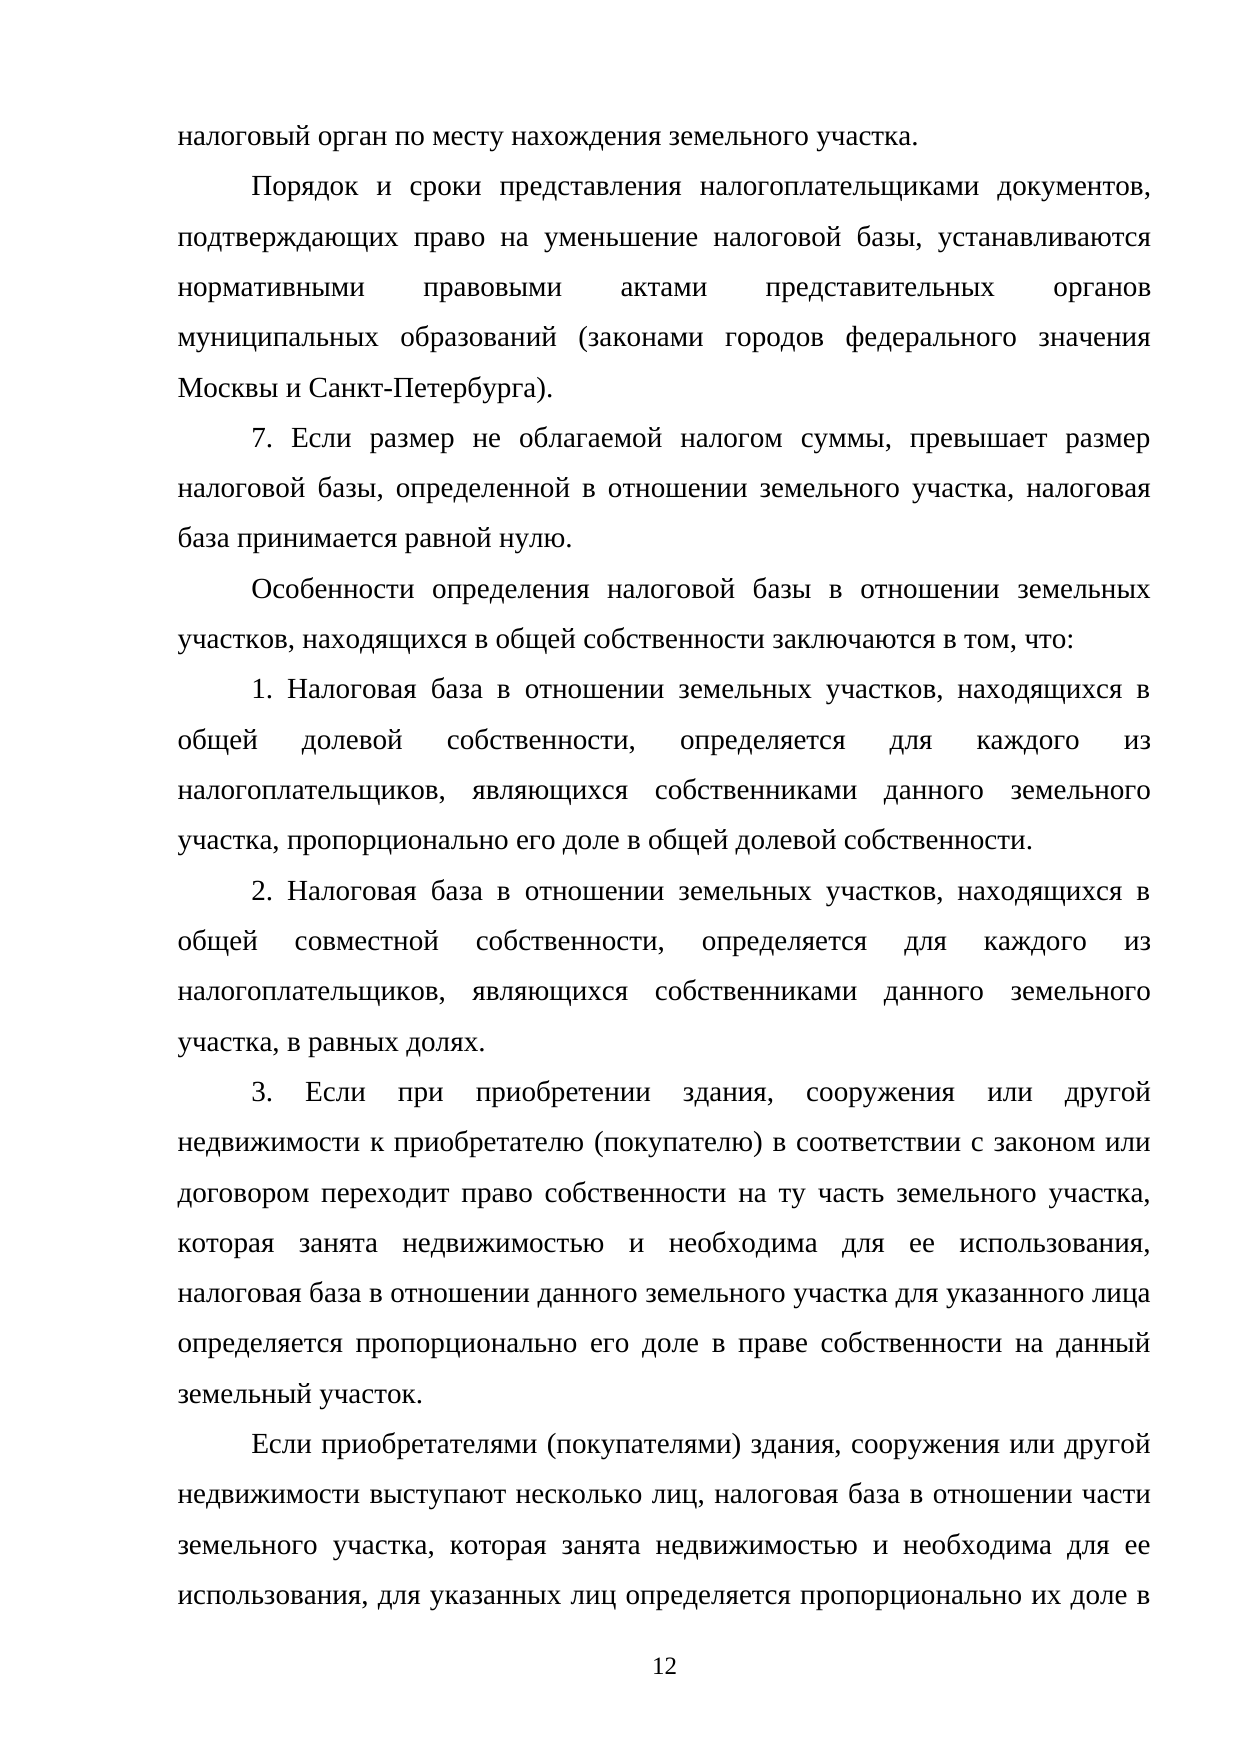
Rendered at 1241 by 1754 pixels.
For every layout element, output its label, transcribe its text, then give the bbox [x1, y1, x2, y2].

text 3. Если при приобретении здания, сооружения или другой недвижимости к приобретателю (покупателю) в соответствии с законом или договором переходит право собственности на ту часть земельного участка, которая занята недвижимостью и необходима для ее использования, налоговая база в отношении данного земельного участка для указанного лица определяется пропорционально его доле в праве собственности на данный земельный участок. [177, 1074, 1152, 1409]
text Особенности определения налоговой базы в отношении земельных участков, находящихся в общей собственности заключаются в том, что: [177, 571, 1152, 655]
text 2. Налоговая база в отношении земельных участков, находящихся в общей совместной собственности, определяется для каждого из налогоплательщиков, являющихся собственниками данного земельного участка, в равных долях. [177, 873, 1152, 1057]
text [177, 1426, 1152, 1611]
text Порядок и сроки представления налогоплательщиками документов, подтверждающих право на уменьшение налоговой базы, устанавливаются нормативными правовыми актами представительных органов муниципальных образований (законами городов федерального значения Москвы и Санкт-Петербурга). [177, 168, 1152, 403]
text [177, 118, 1152, 152]
text 1. Налоговая база в отношении земельных участков, находящихся в общей долевой собственности, определяется для каждого из налогоплательщиков, являющихся собственниками данного земельного участка, пропорционально его доле в общей долевой собственности. [177, 672, 1152, 856]
text 7. Если размер не облагаемой налогом суммы, превышает размер налоговой базы, определенной в отношении земельного участка, налоговая база принимается равной нулю. [177, 420, 1152, 554]
